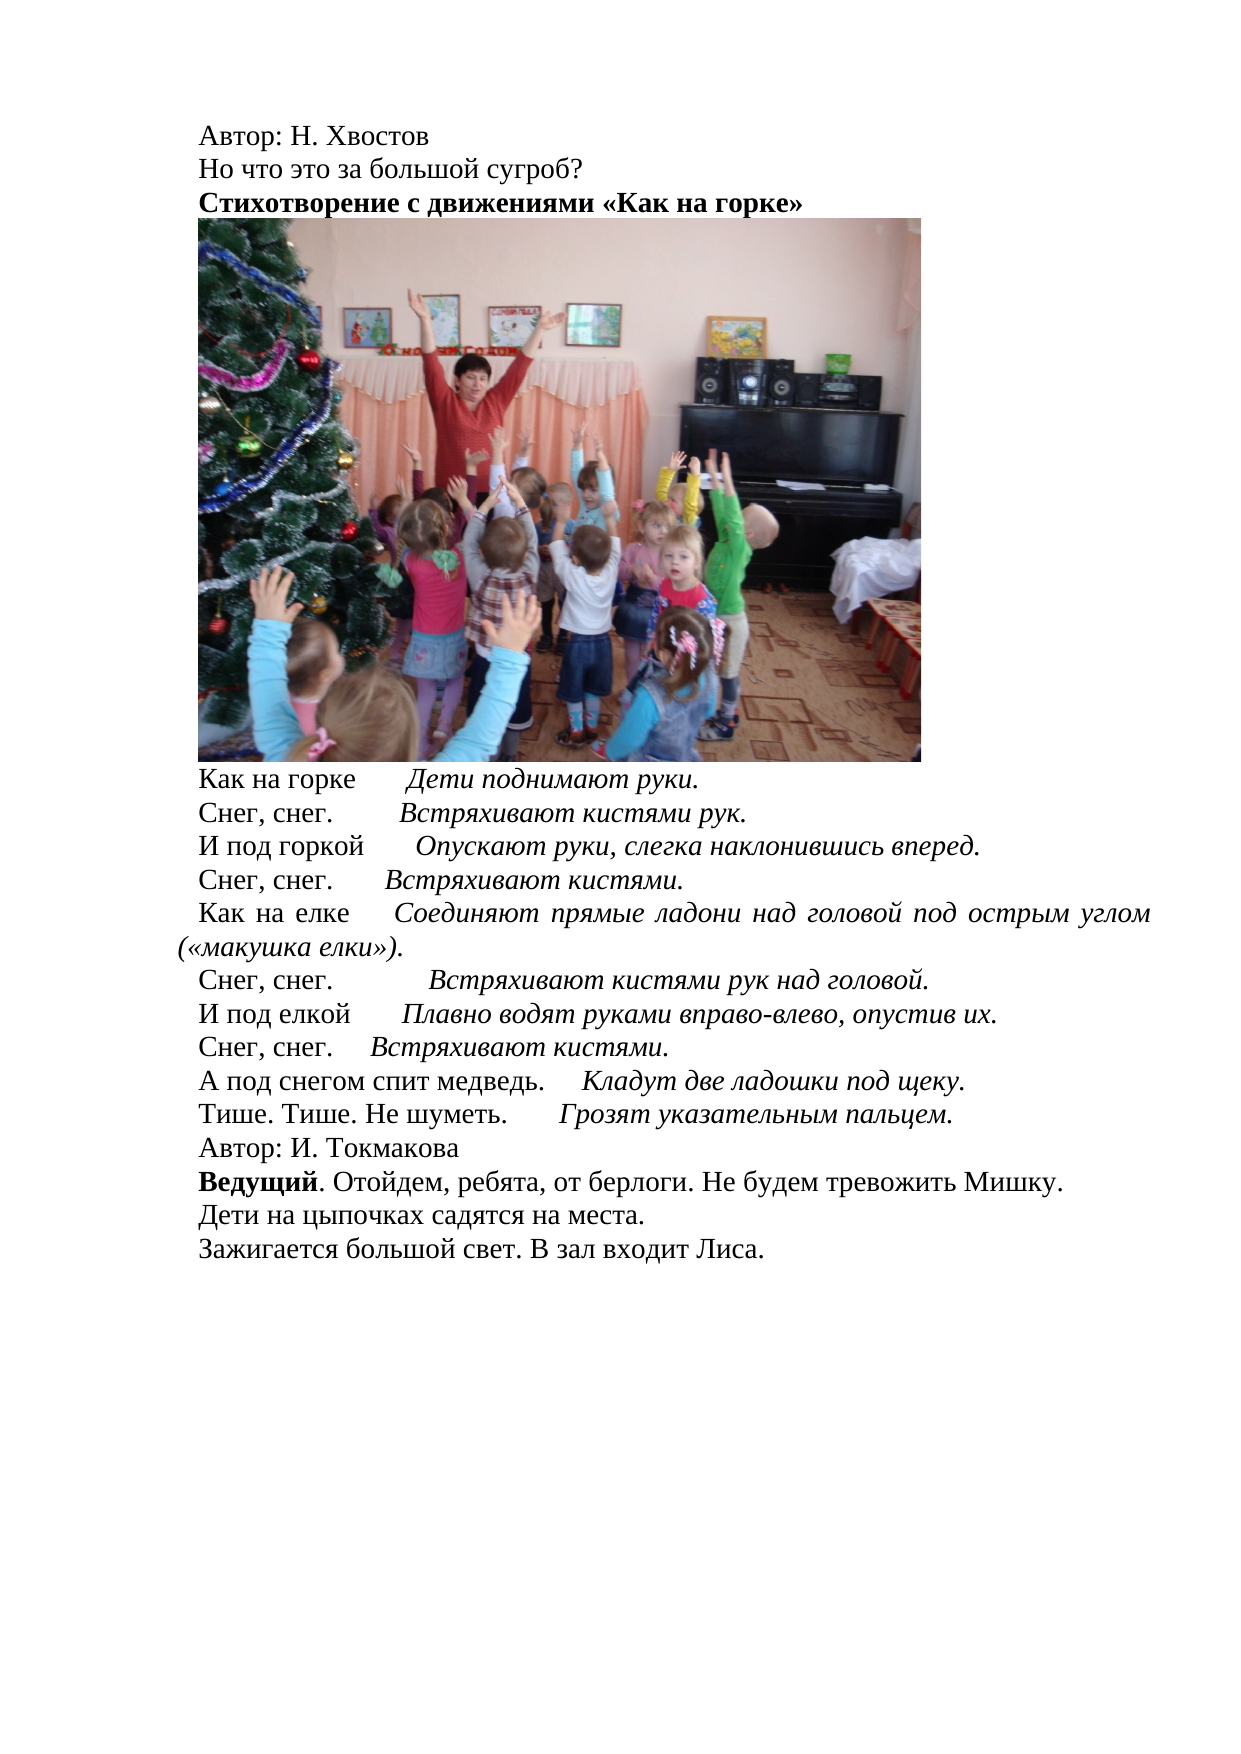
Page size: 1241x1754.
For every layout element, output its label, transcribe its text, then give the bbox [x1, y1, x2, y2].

text Но что это за большой сугроб? [177, 152, 1152, 185]
text Снег, снег. Встряхивают кистями рук над головой. [177, 962, 1152, 996]
text Тише. Тише. Не шуметь. Грозят указательным пальцем. [177, 1097, 1152, 1130]
text И под горкой Опускают руки, слегка наклонившись вперед. [177, 828, 1152, 862]
text Автор: И. Токмакова [177, 1130, 1152, 1164]
text Как на елке Соединяют прямые ладони над головой под острым углом («макушка елки»). [177, 895, 1152, 962]
picture [198, 218, 922, 762]
text И под елкой Плавно водят руками вправо-влево, опустив их. [177, 996, 1152, 1029]
text Дети на цыпочках садятся на места. [177, 1197, 1152, 1231]
text Как на горке Дети поднимают руки. [177, 761, 1152, 795]
text Стихотворение с движениями «Как на горке» [177, 185, 1152, 219]
text Зажигается большой свет. В зал входит Лиса. [177, 1231, 1152, 1264]
text Автор: Н. Хвостов [177, 118, 1152, 152]
text Снег, снег. Встряхивают кистями. [177, 1029, 1152, 1063]
text Снег, снег. Встряхивают кистями рук. [177, 795, 1152, 828]
text А под снегом спит медведь. Кладут две ладошки под щеку. [177, 1063, 1152, 1097]
text Снег, снег. Встряхивают кистями. [177, 862, 1152, 895]
text Ведущий. Отойдем, ребята, от берлоги. Не будем тревожить Мишку. [177, 1164, 1152, 1197]
